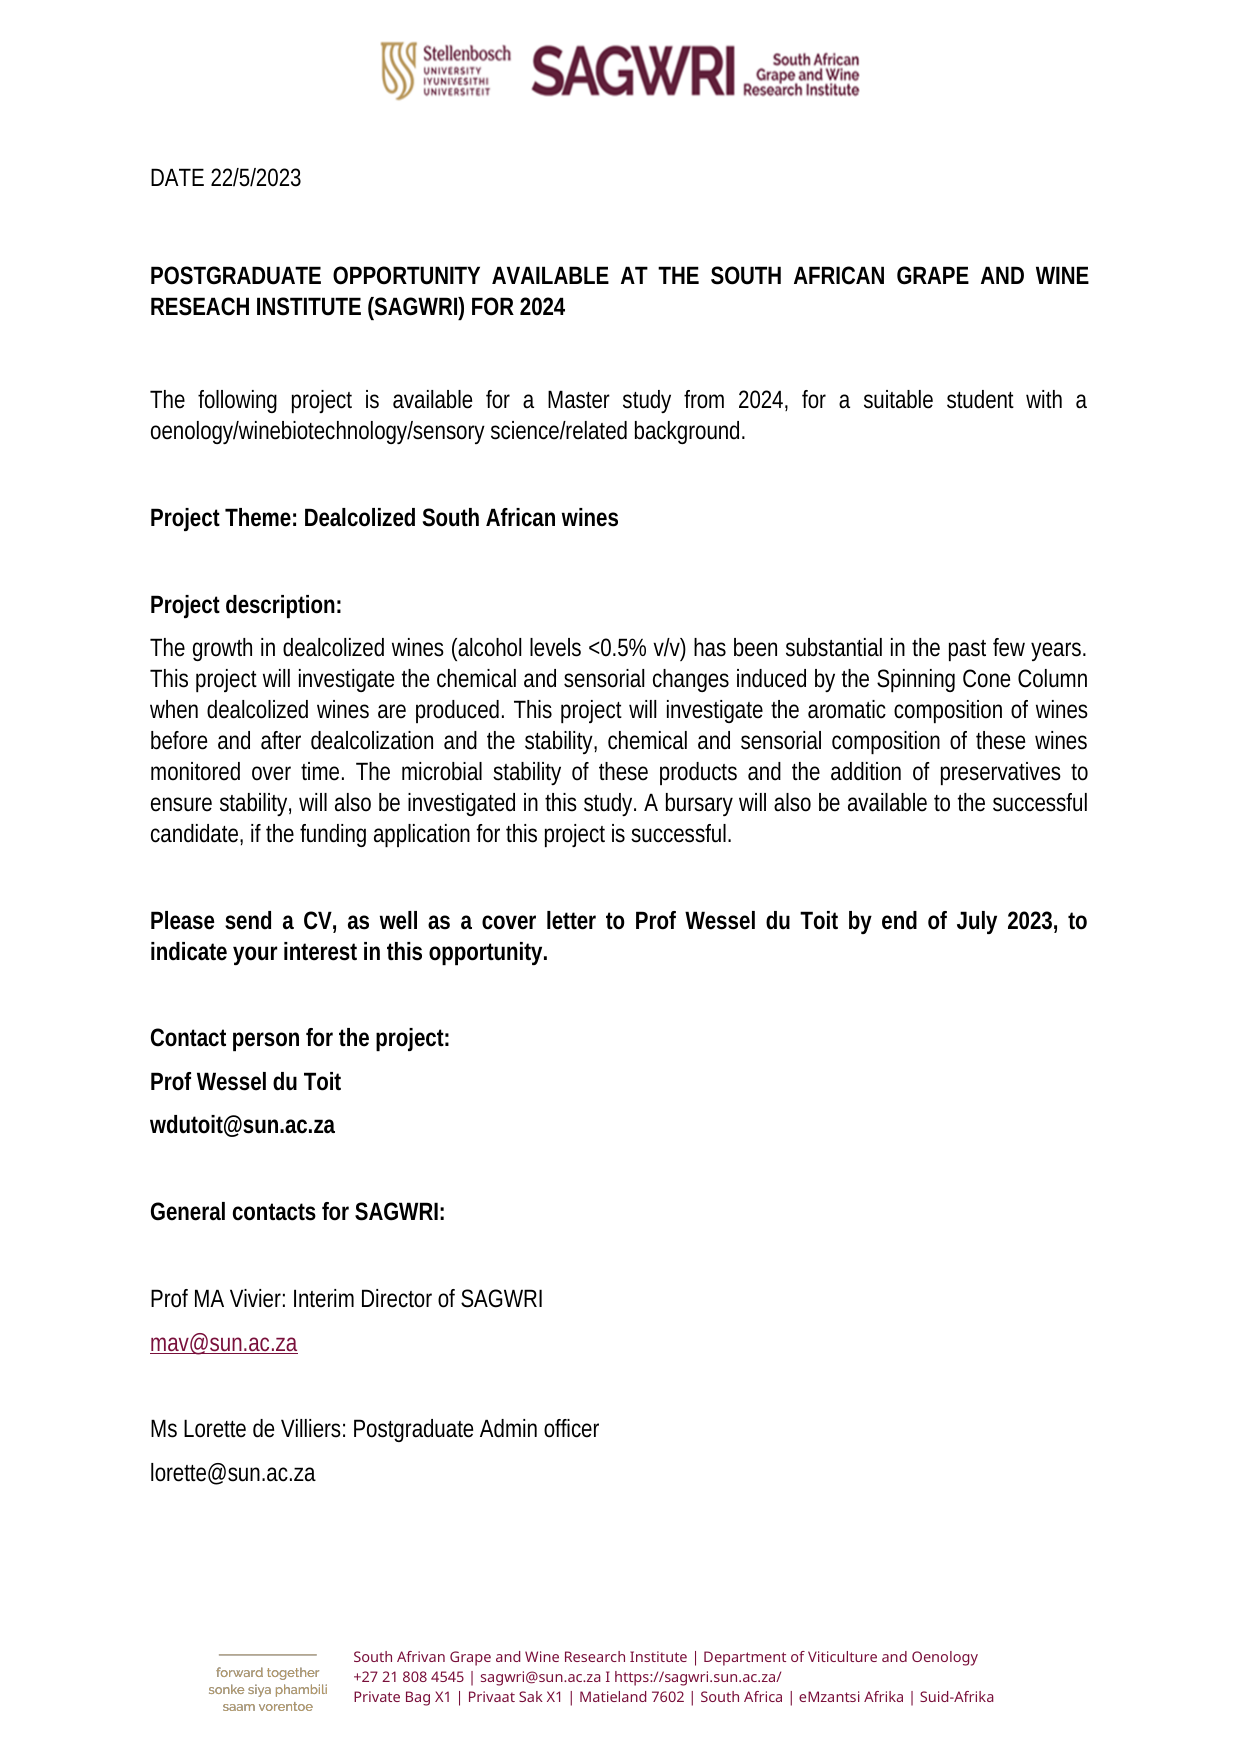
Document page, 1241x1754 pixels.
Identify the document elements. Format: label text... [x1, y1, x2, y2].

text Ms Lorette de Villiers: Postgraduate Admin officer [150, 1414, 1090, 1443]
text Prof Wessel du Toit [150, 1067, 1090, 1096]
text General contacts for SAGWRI: [150, 1197, 1090, 1226]
text Please send a CV, as well as a cover letter to Prof Wessel du Toit by end of July 2023, to indicate your interest in this opportunity. [150, 906, 1090, 965]
text Prof MA Vivier: Interim Director of SAGWRI [150, 1284, 1090, 1313]
picture [356, 11, 885, 129]
text DATE 22/5/2023 [150, 162, 1090, 191]
text The growth in dealcolized wines (alcohol levels <0.5% v/v) has been substantial in the past few years. This project will investigate the chemical and sensorial changes induced by the Spinning Cone Column when dealcolized wines are produced. This project will investigate the aromatic composition of wines before and after dealcolization and the stability, chemical and sensorial composition of these wines monitored over time. The microbial stability of these products and the addition of preservatives to ensure stability, will also be investigated in this study. A bursary will also be available to the successful candidate, if the funding application for this project is successful. [150, 633, 1090, 847]
text Project description: [150, 590, 1090, 618]
text Contact person for the project: [150, 1023, 1090, 1052]
text The following project is available for a Master study from 2024, for a suitable student with a oenology/winebiotechnology/sensory science/related background. [150, 385, 1090, 444]
text lorette@sun.ac.za [150, 1458, 1090, 1486]
text Project Theme: Dealcolized South African wines [150, 503, 1090, 531]
text wdutoit@sun.ac.za [150, 1110, 1090, 1139]
picture [197, 1646, 339, 1719]
text mav@sun.ac.za [150, 1327, 1090, 1356]
text POSTGRADUATE OPPORTUNITY AVAILABLE AT THE SOUTH AFRICAN GRAPE AND WINE RESEACH INSTITUTE (SAGWRI) FOR 2024 [150, 261, 1090, 321]
